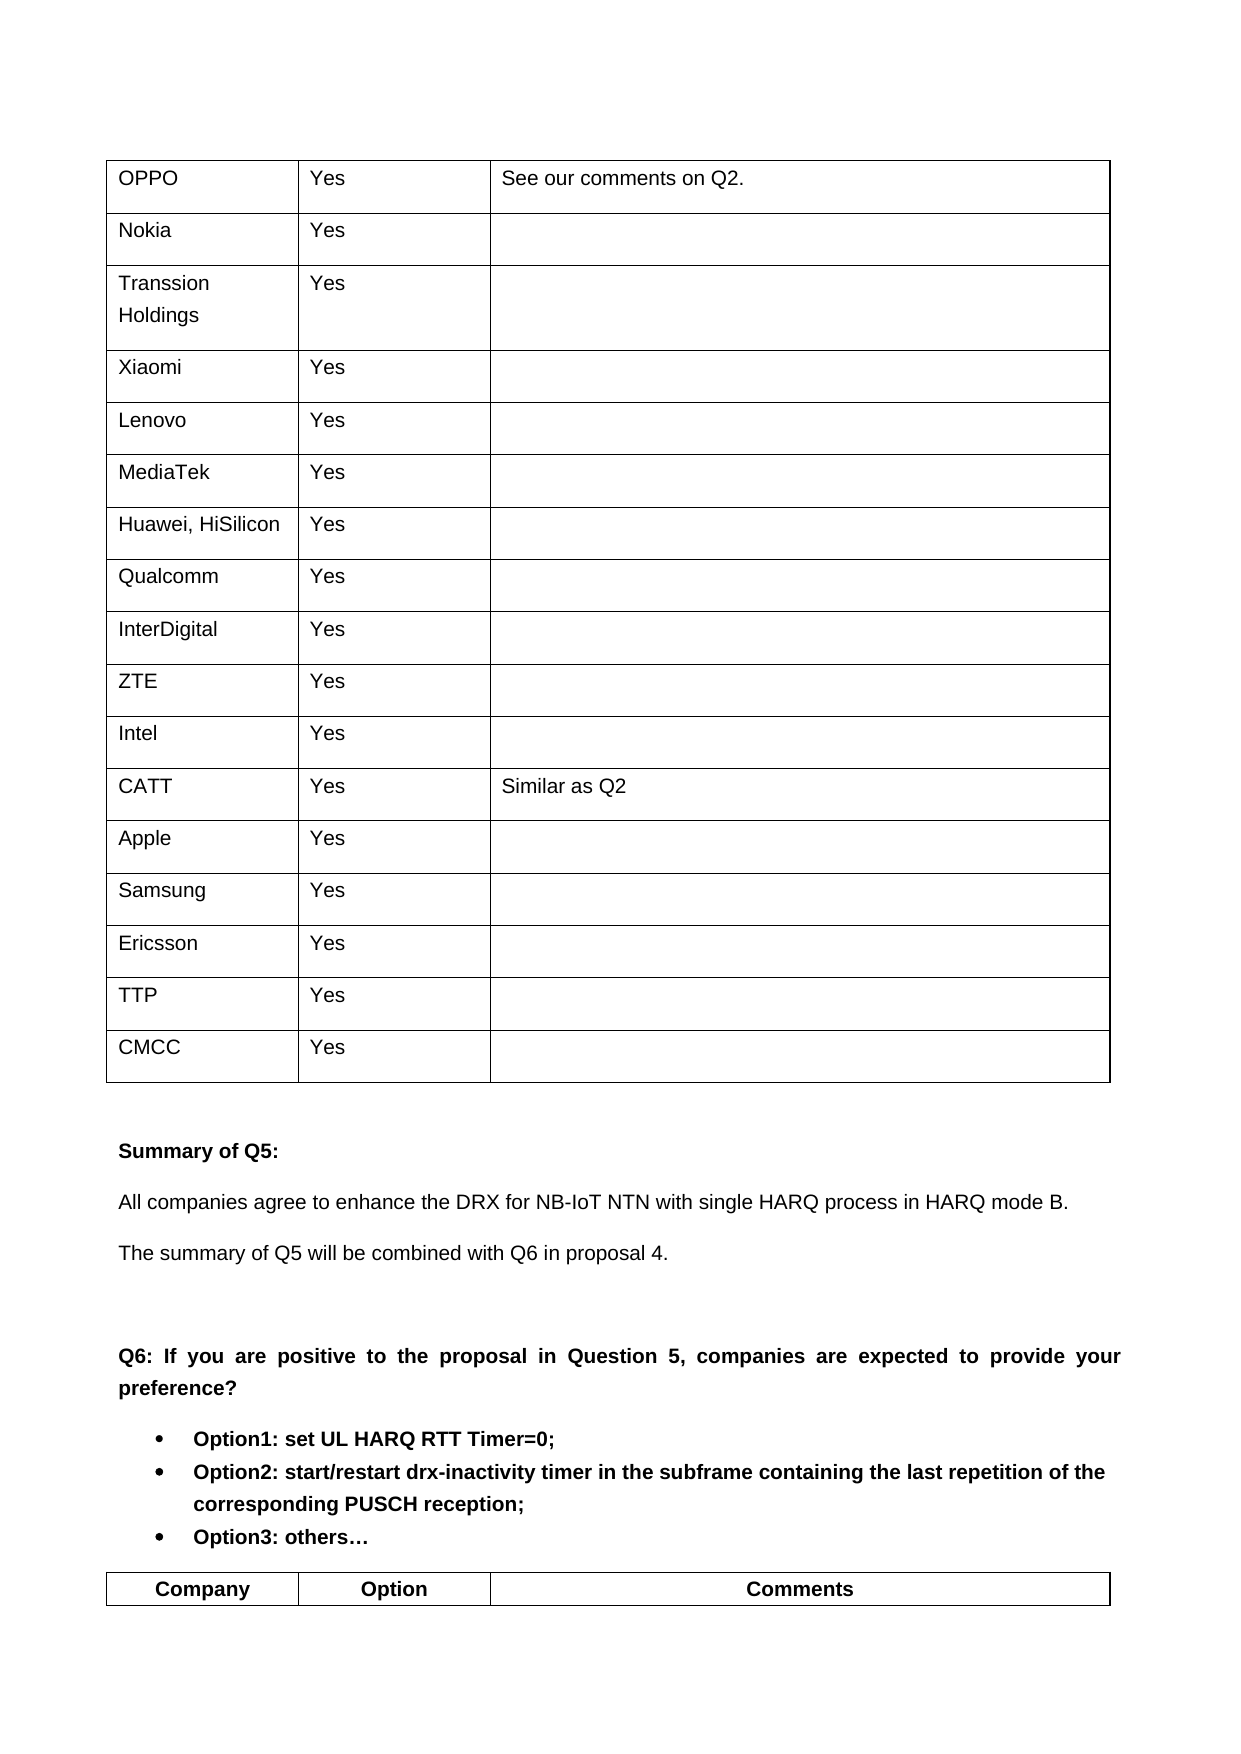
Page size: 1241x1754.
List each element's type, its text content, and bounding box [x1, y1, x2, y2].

table_cell Yes [299, 926, 490, 977]
table_cell See our comments on Q2. [491, 161, 1109, 213]
table_cell [491, 874, 1109, 925]
table_cell Yes [299, 978, 490, 1029]
table_cell ZTE [107, 665, 298, 716]
table_cell [491, 214, 1109, 265]
table_cell Huawei, HiSilicon [107, 508, 298, 559]
table_cell [491, 560, 1109, 611]
table_cell Yes [299, 351, 490, 402]
table_cell Qualcomm [107, 560, 298, 611]
list Option3: others… [156, 1520, 1122, 1553]
table_cell Yes [299, 508, 490, 559]
table_cell InterDigital [107, 612, 298, 663]
table_cell [491, 266, 1109, 350]
table_cell [491, 926, 1109, 977]
table_cell Apple [107, 821, 298, 873]
table_cell [491, 978, 1109, 1029]
table_cell Yes [299, 612, 490, 663]
table_cell Samsung [107, 874, 298, 925]
table_cell Yes [299, 665, 490, 716]
table_cell Yes [299, 821, 490, 873]
table_cell Similar as Q2 [491, 769, 1109, 820]
table_header Option [299, 1573, 490, 1605]
list Option1: set UL HARQ RTT Timer=0; [156, 1423, 1122, 1455]
table_cell CATT [107, 769, 298, 820]
table_cell Lenovo [107, 403, 298, 454]
table_cell [491, 403, 1109, 454]
table_header Company [107, 1573, 298, 1605]
table_cell [491, 1031, 1109, 1082]
table_header Comments [491, 1573, 1109, 1605]
text The summary of Q5 will be combined with Q6 in proposal 4. [118, 1237, 1122, 1269]
table_cell Nokia [107, 214, 298, 265]
table_cell Yes [299, 266, 490, 350]
table_cell Xiaomi [107, 351, 298, 402]
table_cell [491, 351, 1109, 402]
table_cell [491, 612, 1109, 663]
table_cell Yes [299, 214, 490, 265]
table_cell [491, 821, 1109, 873]
table_cell [491, 665, 1109, 716]
table_cell Yes [299, 769, 490, 820]
table_cell Yes [299, 717, 490, 768]
table_cell Yes [299, 1031, 490, 1082]
table_cell [491, 508, 1109, 559]
table_cell Transsion Holdings [107, 266, 298, 350]
table_cell Yes [299, 874, 490, 925]
list Option2: start/restart drx-inactivity timer in the subframe containing the last repetition of the corresponding PUSCH reception; [156, 1455, 1122, 1520]
table_cell CMCC [107, 1031, 298, 1082]
text Q6: If you are positive to the proposal in Question 5, companies are expected to provide your preference? [118, 1339, 1122, 1404]
table_cell [491, 455, 1109, 507]
table_cell Yes [299, 560, 490, 611]
table_cell OPPO [107, 161, 298, 213]
table_cell Yes [299, 403, 490, 454]
table_cell Yes [299, 161, 490, 213]
table_cell Intel [107, 717, 298, 768]
table_cell Ericsson [107, 926, 298, 977]
table_cell MediaTek [107, 455, 298, 507]
table_cell Yes [299, 455, 490, 507]
text Summary of Q5: [118, 1134, 1122, 1167]
table_cell TTP [107, 978, 298, 1029]
text All companies agree to enhance the DRX for NB-IoT NTN with single HARQ process in HARQ mode B. [118, 1185, 1122, 1218]
table_cell [491, 717, 1109, 768]
